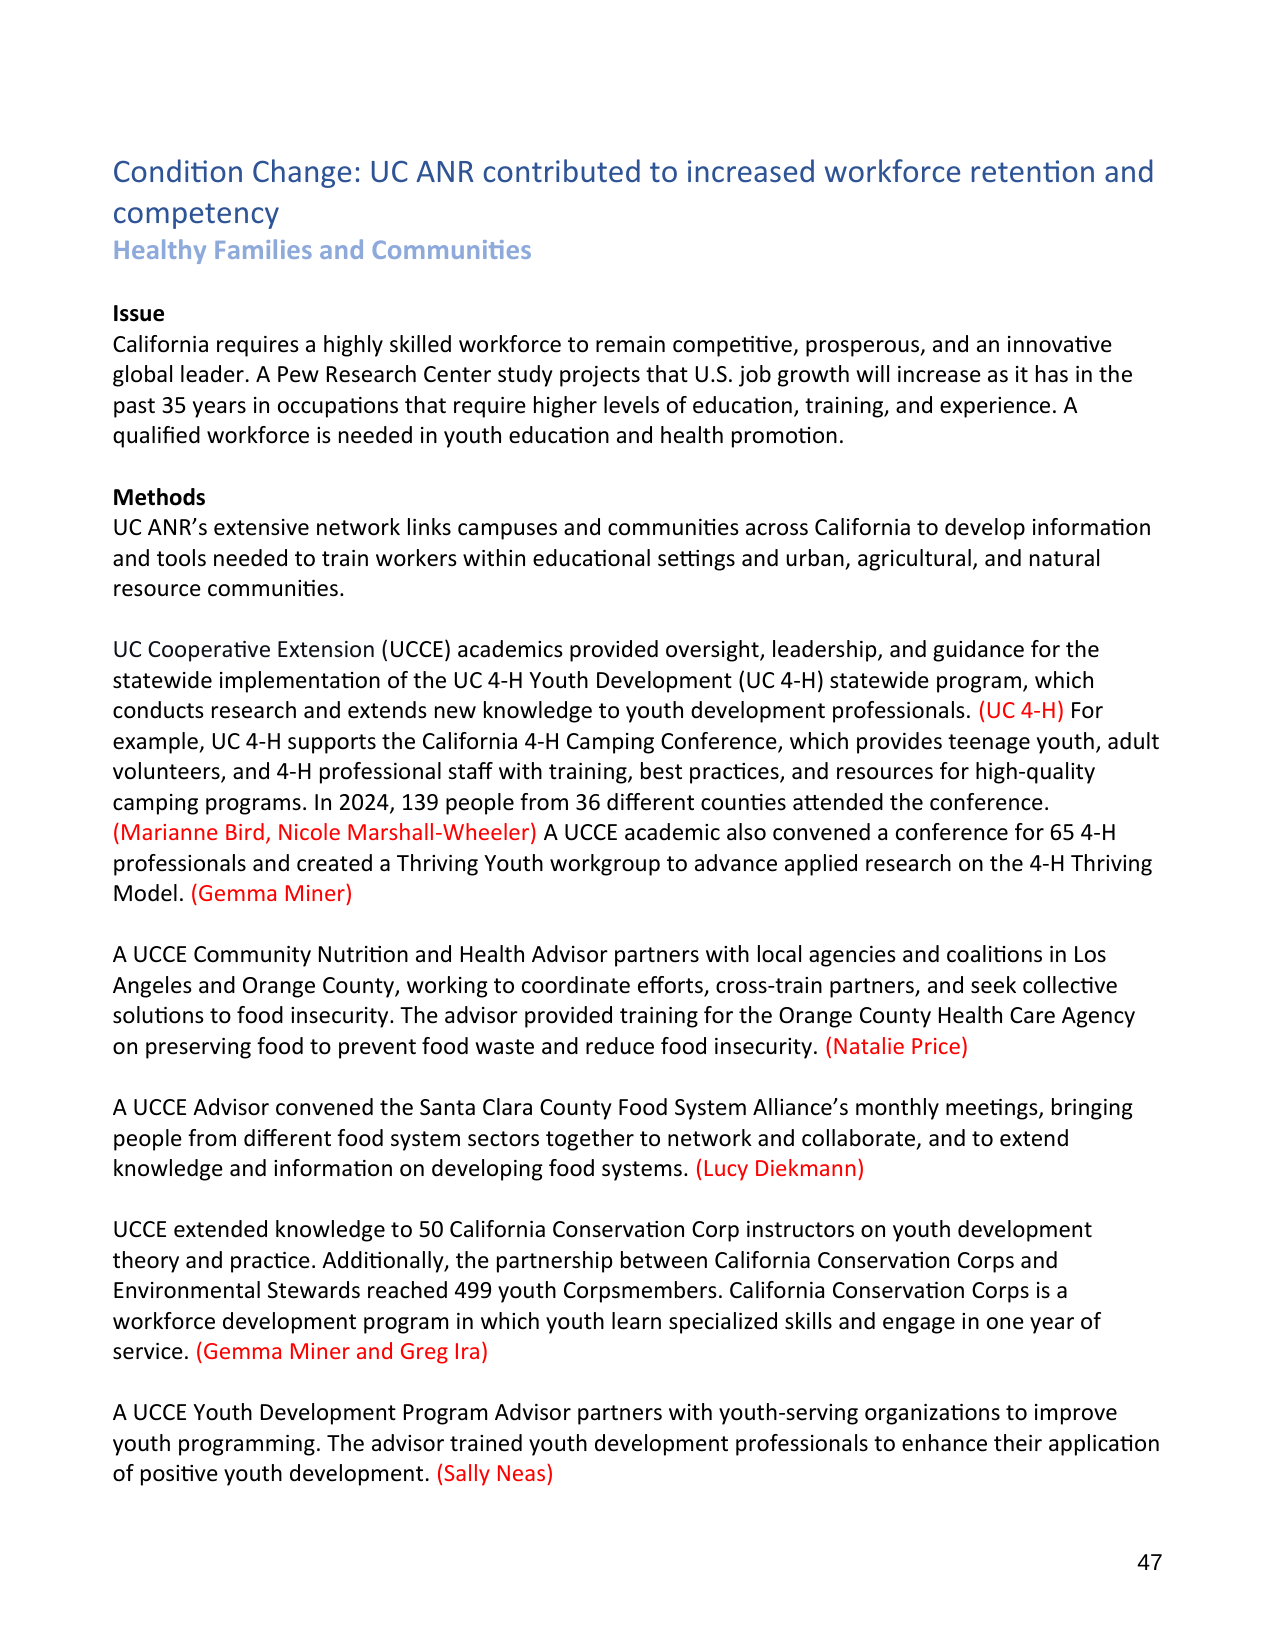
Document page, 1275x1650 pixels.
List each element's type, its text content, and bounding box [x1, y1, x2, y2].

text A UCCE Youth Development Program Advisor partners with youth-serving organizations to improve youth programming. The advisor trained youth development professionals to enhance their application of positive youth development. (Sally Neas) [112, 1396, 1162, 1488]
text California requires a highly skilled workforce to remain competitive, prosperous, and an innovative global leader. A Pew Research Center study projects that U.S. job growth will increase as it has in the past 35 years in occupations that require higher levels of education, training, and experience. A qualified workforce is needed in youth education and health promotion. [112, 328, 1162, 450]
text Condition Change: UC ANR contributed to increased workforce retention and competency [112, 150, 1162, 231]
text UCCE extended knowledge to 50 California Conservation Corp instructors on youth development theory and practice. Additionally, the partnership between California Conservation Corps and Environmental Stewards reached 499 youth Corpsmembers. California Conservation Corps is a workforce development program in which youth learn specialized skills and engage in one year of service. (Gemma Miner and Greg Ira) [112, 1213, 1162, 1366]
text Methods [112, 481, 1162, 511]
text UC Cooperative Extension (UCCE) academics provided oversight, leadership, and guidance for the statewide implementation of the UC 4-H Youth Development (UC 4-H) statewide program, which conducts research and extends new knowledge to youth development professionals. (UC 4-H) For example, UC 4-H supports the California 4-H Camping Conference, which provides teenage youth, adult volunteers, and 4-H professional staff with training, best practices, and resources for high-quality camping programs. In 2024, 139 people from 36 different counties attended the conference. (Marianne Bird, Nicole Marshall-Wheeler) A UCCE academic also convened a conference for 65 4-H professionals and created a Thriving Youth workgroup to advance applied research on the 4-H Thriving Model. (Gemma Miner) [112, 633, 1162, 908]
text UC ANR’s extensive network links campuses and communities across California to develop information and tools needed to train workers within educational settings and urban, agricultural, and natural resource communities. [112, 511, 1162, 603]
text Issue [112, 298, 1162, 328]
text Healthy Families and Communities [112, 231, 1162, 267]
text A UCCE Community Nutrition and Health Advisor partners with local agencies and coalitions in Los Angeles and Orange County, working to coordinate efforts, cross-train partners, and seek collective solutions to food insecurity. The advisor provided training for the Orange County Health Care Agency on preserving food to prevent food waste and reduce food insecurity. (Natalie Price) [112, 938, 1162, 1061]
text A UCCE Advisor convened the Santa Clara County Food System Alliance’s monthly meetings, bringing people from different food system sectors together to network and collaborate, and to extend knowledge and information on developing food systems. (Lucy Diekmann) [112, 1091, 1162, 1183]
